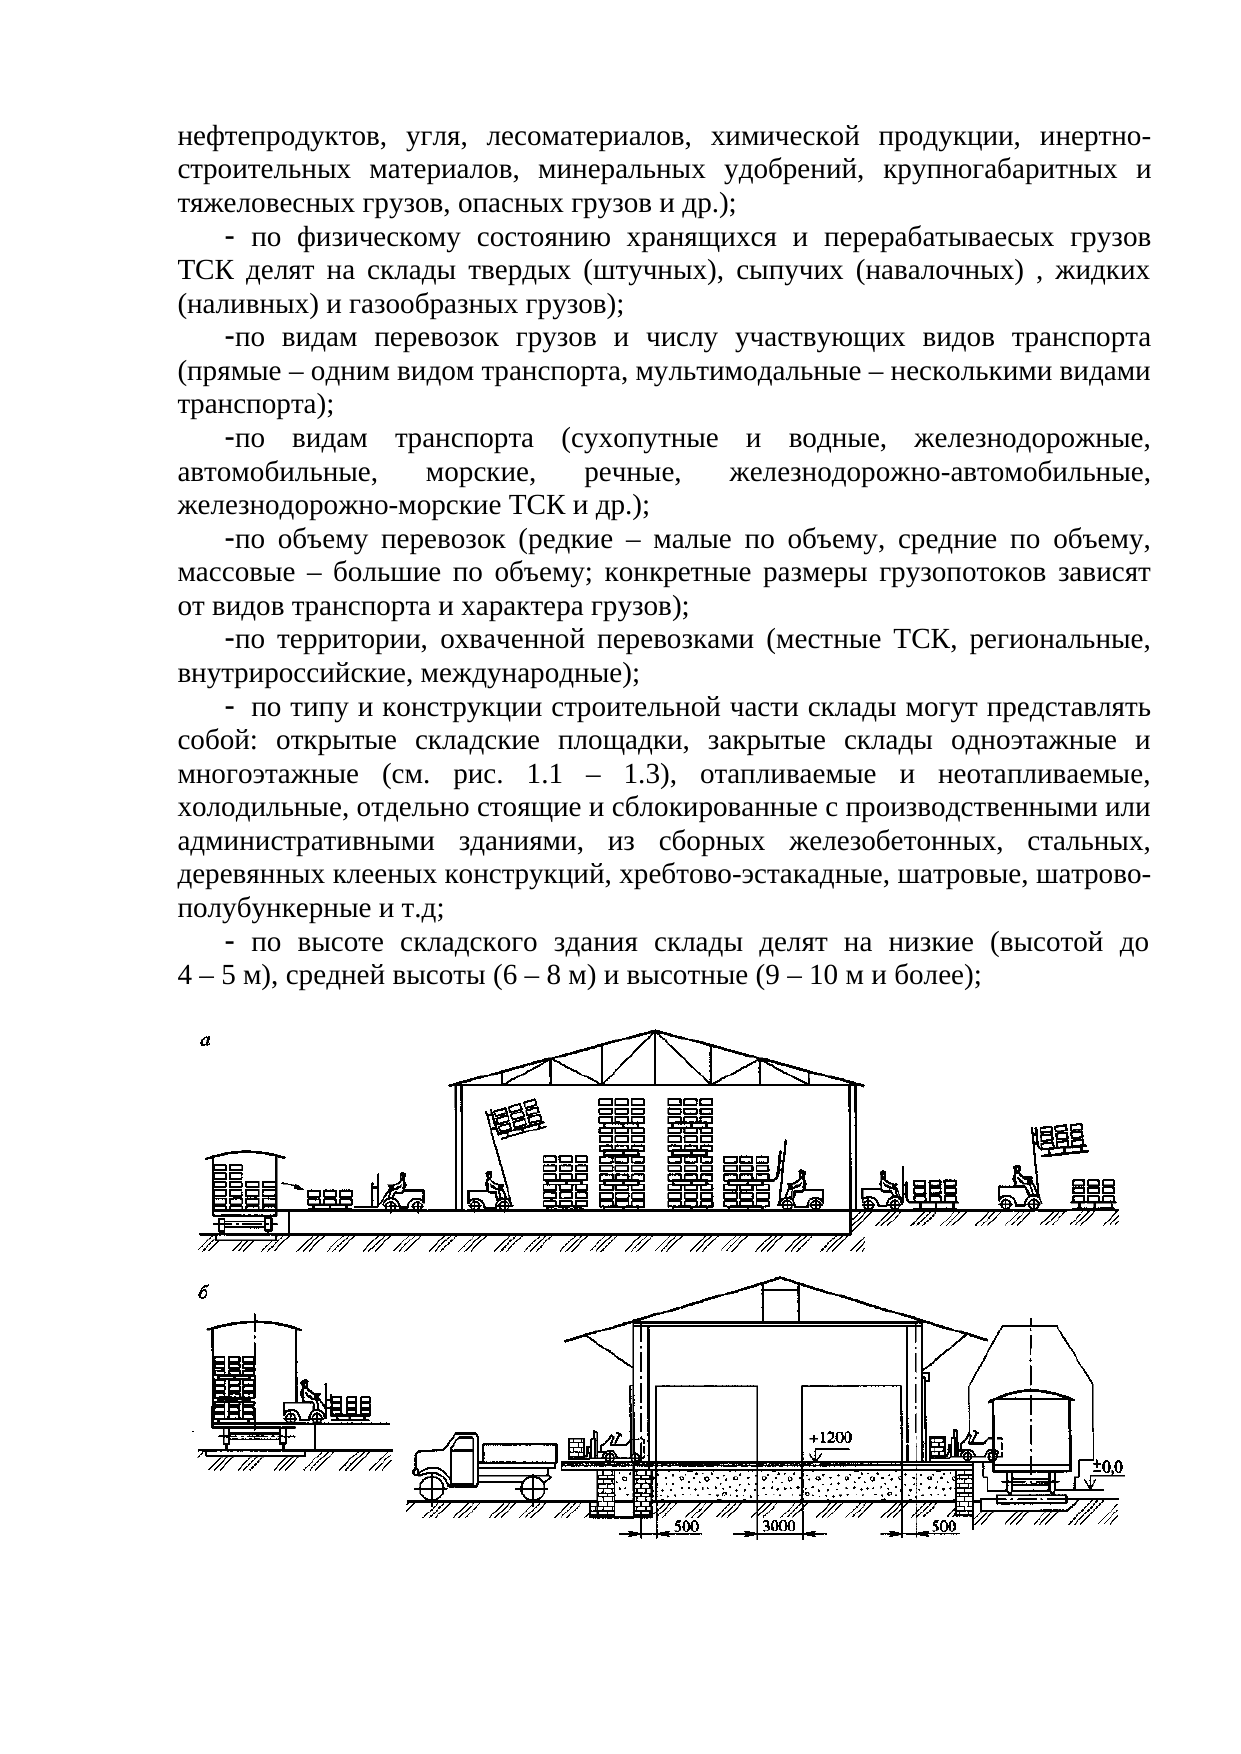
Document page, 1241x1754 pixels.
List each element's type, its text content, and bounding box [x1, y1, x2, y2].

list по физическому состоянию хранящихся и перерабатываесых грузов ТСК делят на склады твердых (штучных), сыпучих (навалочных) , жидких (наливных) и газообразных грузов); [177, 219, 1152, 319]
list по типу и конструкции строительной части склады могут представлять собой: открытые складские площадки, закрытые склады одноэтажные и многоэтажные (см. рис. 1.1 – 1.3), отапливаемые и неотапливаемые, холодильные, отдельно стоящие и сблокированные с производственными или административными зданиями, из сборных железобетонных, стальных, деревянных клееных конструкций, хребтово-эстакадные, шатровые, шатрово-полубункерные и т.д; [177, 689, 1152, 924]
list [177, 118, 1152, 219]
picture [171, 1003, 1147, 1544]
list по территории, охваченной перевозками (местные ТСК, региональные, внутрироссийские, международные); [177, 622, 1152, 689]
list по объему перевозок (редкие – малые по объему, средние по объему, массовые – большие по объему; конкретные размеры грузопотоков зависят от видов транспорта и характера грузов); [177, 521, 1152, 622]
list по высоте складского здания склады делят на низкие (высотой до 4 – 5 м), средней высоты (6 – 8 м) и высотные (9 – 10 м и более); [177, 924, 1152, 991]
list по видам перевозок грузов и числу участвующих видов транспорта (прямые – одним видом транспорта, мультимодальные – несколькими видами транспорта); [177, 319, 1152, 420]
list по видам транспорта (сухопутные и водные, железнодорожные, автомобильные, морские, речные, железнодорожно-автомобильные, железнодорожно-морские ТСК и др.); [177, 420, 1152, 521]
